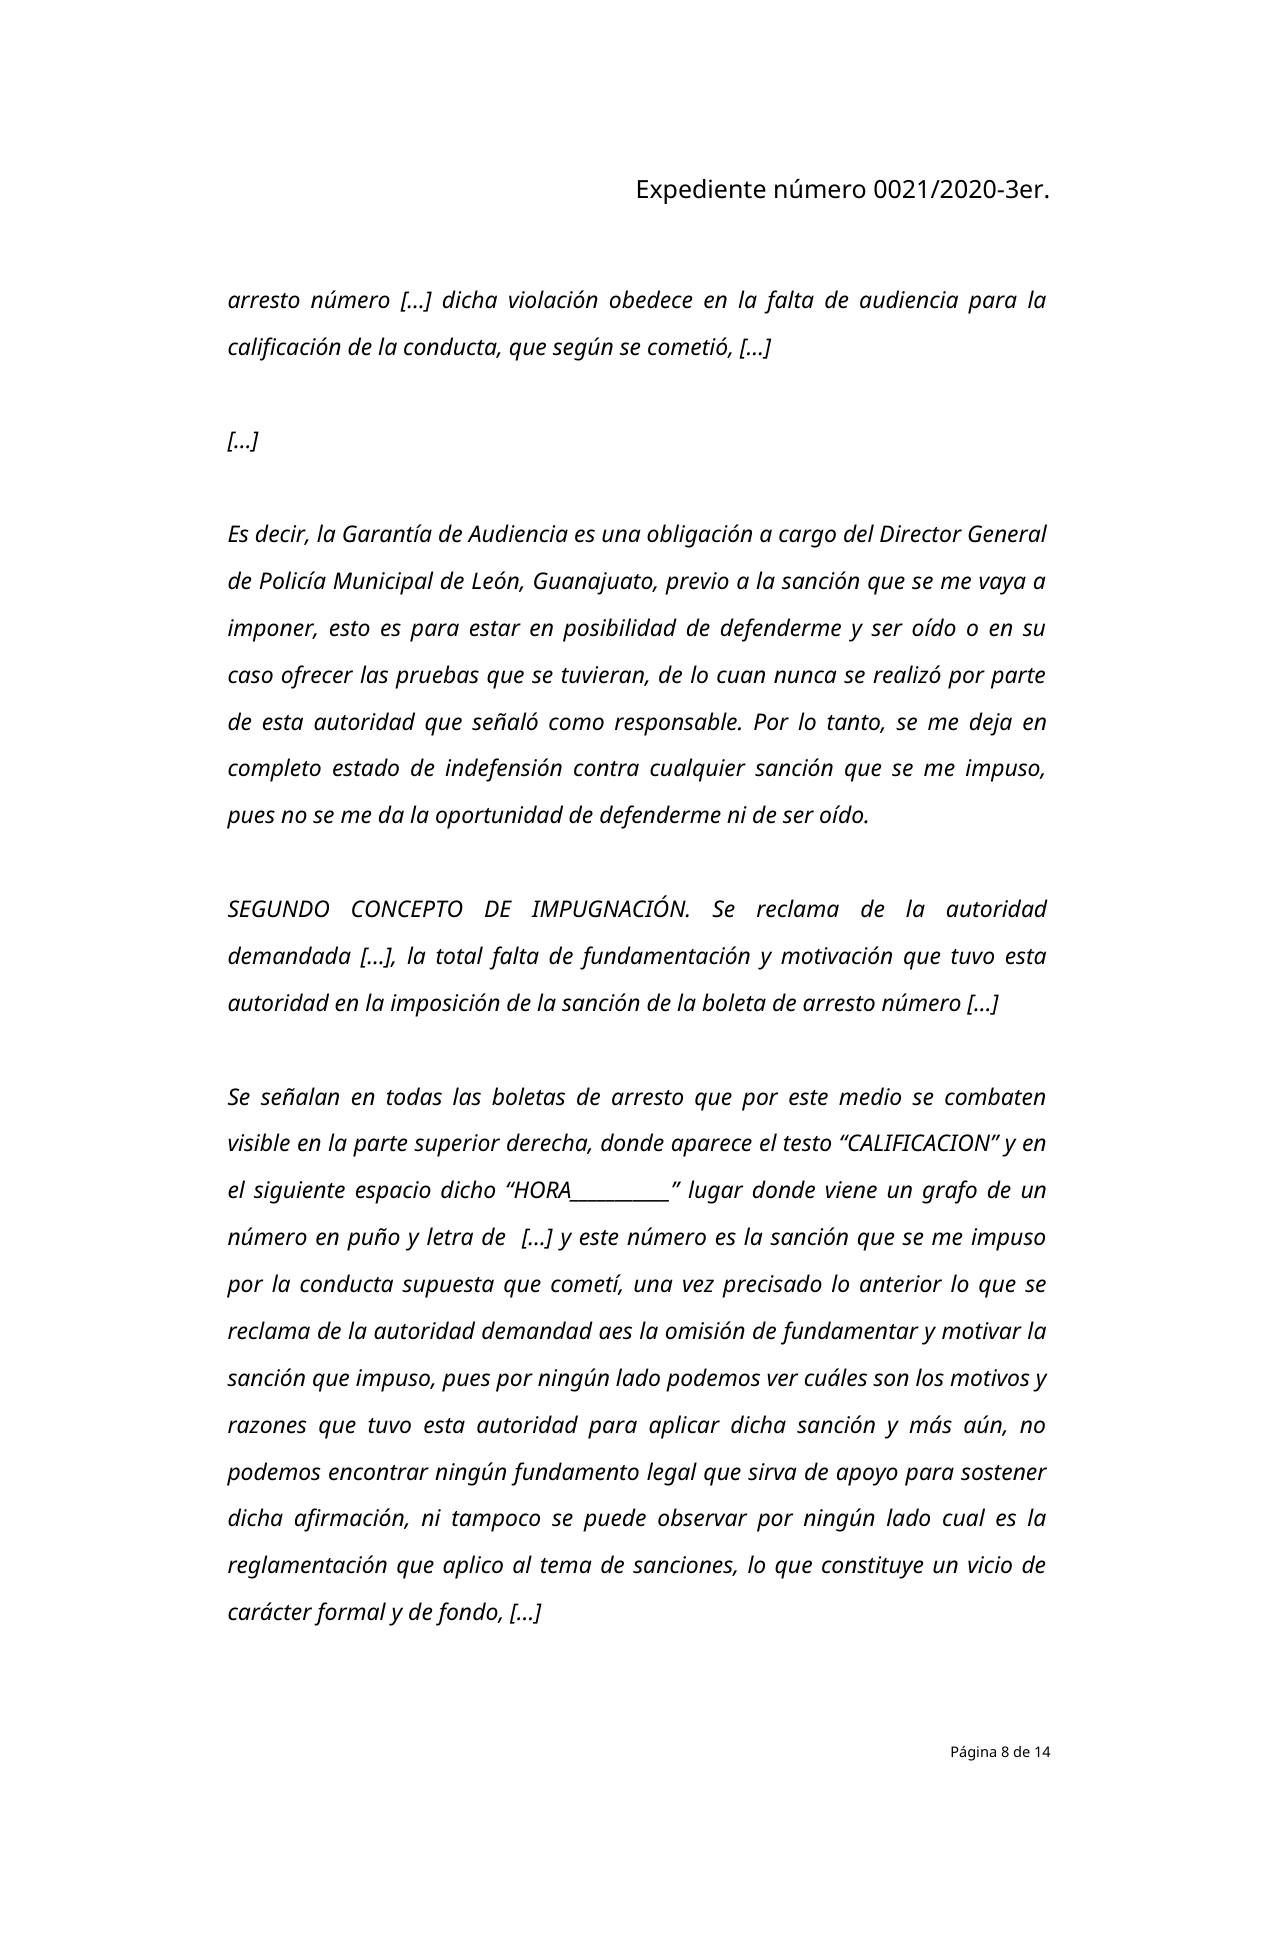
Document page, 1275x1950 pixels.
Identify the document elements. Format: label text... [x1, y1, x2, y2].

text SEGUNDO CONCEPTO DE IMPUGNACIÓN. Se reclama de la autoridad demandada […], la total falta de fundamentación y motivación que tuvo esta autoridad en la imposición de la sanción de la boleta de arresto número […] [227, 893, 1051, 1018]
text […] [153, 424, 1051, 455]
text Se señalan en todas las boletas de arresto que por este medio se combaten visible en la parte superior derecha, donde aparece el testo “CALIFICACION” y en el siguiente espacio dicho “HORA___________” lugar donde viene un grafo de un número en puño y letra de […] y este número es la sanción que se me impuso por la conducta supuesta que cometí, una vez precisado lo anterior lo que se reclama de la autoridad demandad aes la omisión de fundamentar y motivar la sanción que impuso, pues por ningún lado podemos ver cuáles son los motivos y razones que tuvo esta autoridad para aplicar dicha sanción y más aún, no podemos encontrar ningún fundamento legal que sirva de apoyo para sostener dicha afirmación, ni tampoco se puede observar por ningún lado cual es la reglamentación que aplico al tema de sanciones, lo que constituye un vicio de carácter formal y de fondo, […] [227, 1080, 1051, 1627]
text Es decir, la Garantía de Audiencia es una obligación a cargo del Director General de Policía Municipal de León, Guanajuato, previo a la sanción que se me vaya a imponer, esto es para estar en posibilidad de defenderme y ser oído o en su caso ofrecer las pruebas que se tuvieran, de lo cuan nunca se realizó por parte de esta autoridad que señaló como responsable. Por lo tanto, se me deja en completo estado de indefensión contra cualquier sanción que se me impuso, pues no se me da la oportunidad de defenderme ni de ser oído. [227, 518, 1051, 830]
